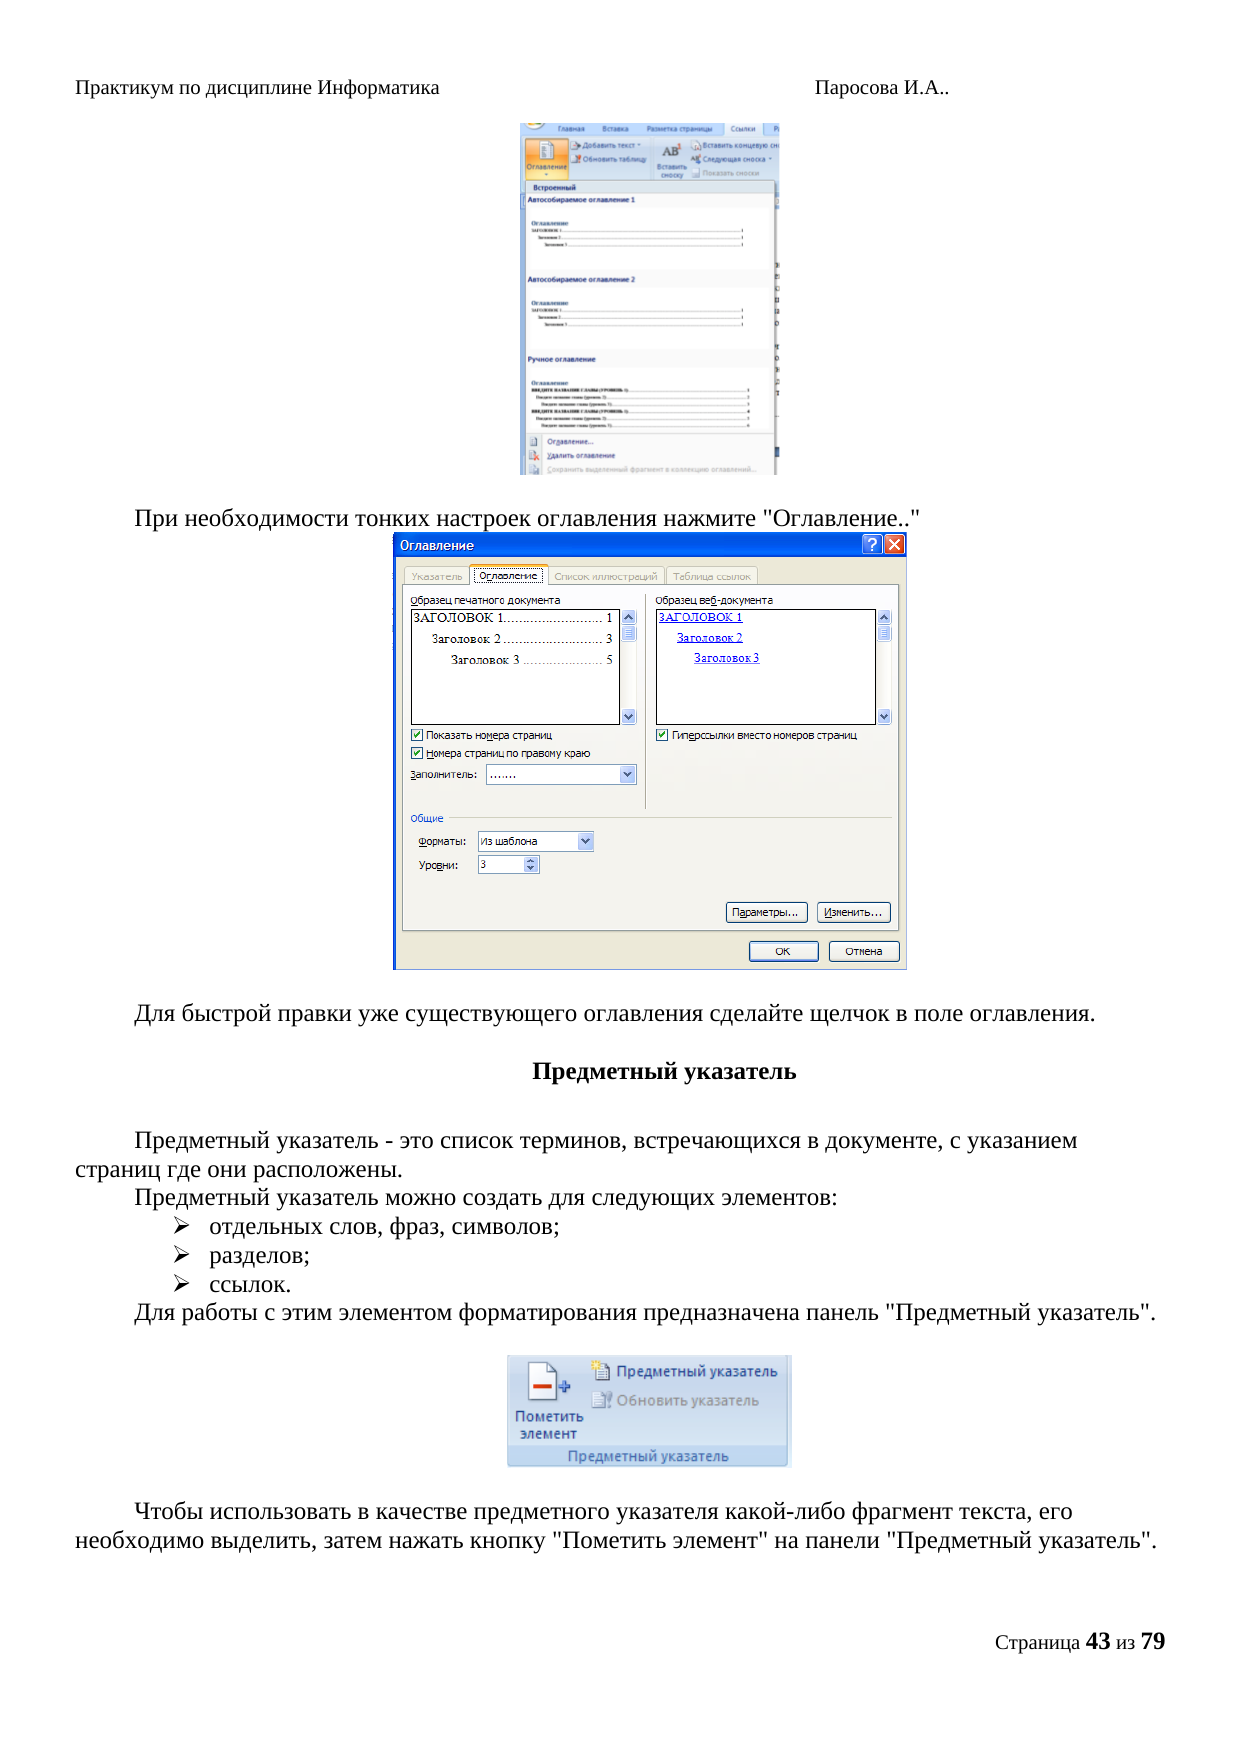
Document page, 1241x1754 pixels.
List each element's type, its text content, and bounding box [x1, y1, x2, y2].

text При необходимости тонких настроек оглавления нажмите "Оглавление.." [75, 503, 1165, 532]
text Предметный указатель можно создать для следующих элементов: [75, 1182, 1165, 1211]
subtitle Предметный указатель [164, 1056, 1165, 1085]
text Для работы с этим элементом форматирования предназначена панель "Предметный указатель". [75, 1297, 1165, 1326]
picture [507, 1355, 792, 1468]
text Предметный указатель - это список терминов, встречающихся в документе, с указанием страниц где они расположены. [75, 1125, 1165, 1182]
picture [392, 532, 907, 970]
list разделов; [172, 1240, 1165, 1269]
list ссылок. [172, 1269, 1165, 1297]
text Чтобы использовать в качестве предметного указателя какой-либо фрагмент текста, его необходимо выделить, затем нажать кнопку "Пометить элемент" на панели "Предметный указатель". [75, 1496, 1165, 1554]
text Для быстрой правки уже существующего оглавления сделайте щелчок в поле оглавления. [75, 998, 1165, 1027]
picture [520, 123, 780, 475]
list отдельных слов, фраз, символов; [172, 1211, 1165, 1240]
